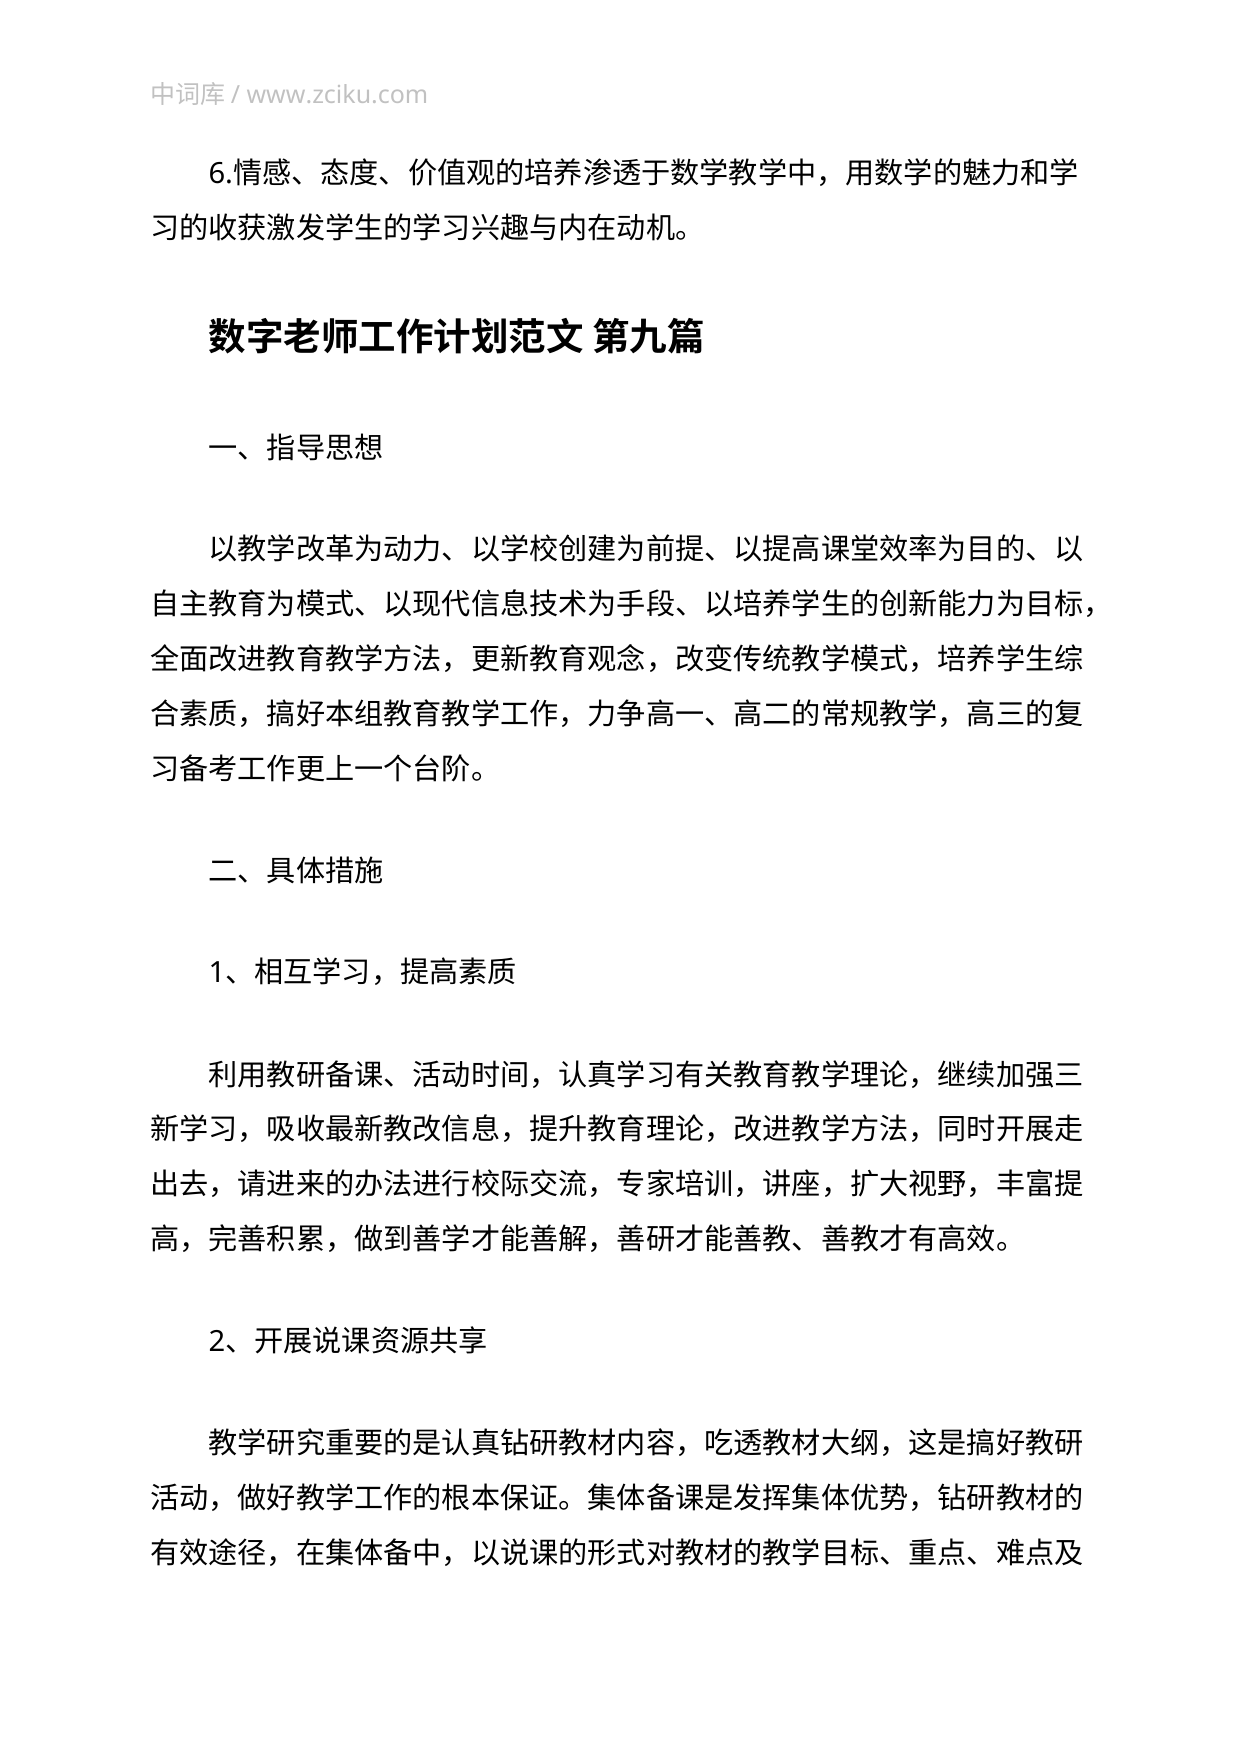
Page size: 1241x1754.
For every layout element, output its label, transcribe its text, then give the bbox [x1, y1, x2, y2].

text 1、相互学习，提高素质 [150, 949, 1090, 991]
text 一、指导思想 [150, 424, 1090, 466]
text 2、开展说课资源共享 [150, 1317, 1090, 1360]
text 利用教研备课、活动时间，认真学习有关教育教学理论，继续加强三新学习，吸收最新教改信息，提升教育理论，改进教学方法，同时开展走出去，请进来的办法进行校际交流，专家培训，讲座，扩大视野，丰富提高，完善积累，做到善学才能善解，善研才能善教、善教才有高效。 [150, 1051, 1090, 1258]
text 二、具体措施 [150, 847, 1090, 889]
text 6.情感、态度、价值观的培养渗透于数学教学中，用数学的魅力和学习的收获激发学生的学习兴趣与内在动机。 [150, 150, 1090, 247]
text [150, 1419, 1090, 1572]
text 以教学改革为动力、以学校创建为前提、以提高课堂效率为目的、以自主教育为模式、以现代信息技术为手段、以培养学生的创新能力为目标，全面改进教育教学方法，更新教育观念，改变传统教学模式，培养学生综合素质，搞好本组教育教学工作，力争高一、高二的常规教学，高三的复习备考工作更上一个台阶。 [150, 526, 1090, 788]
text 数字老师工作计划范文 第九篇 [150, 307, 1090, 361]
